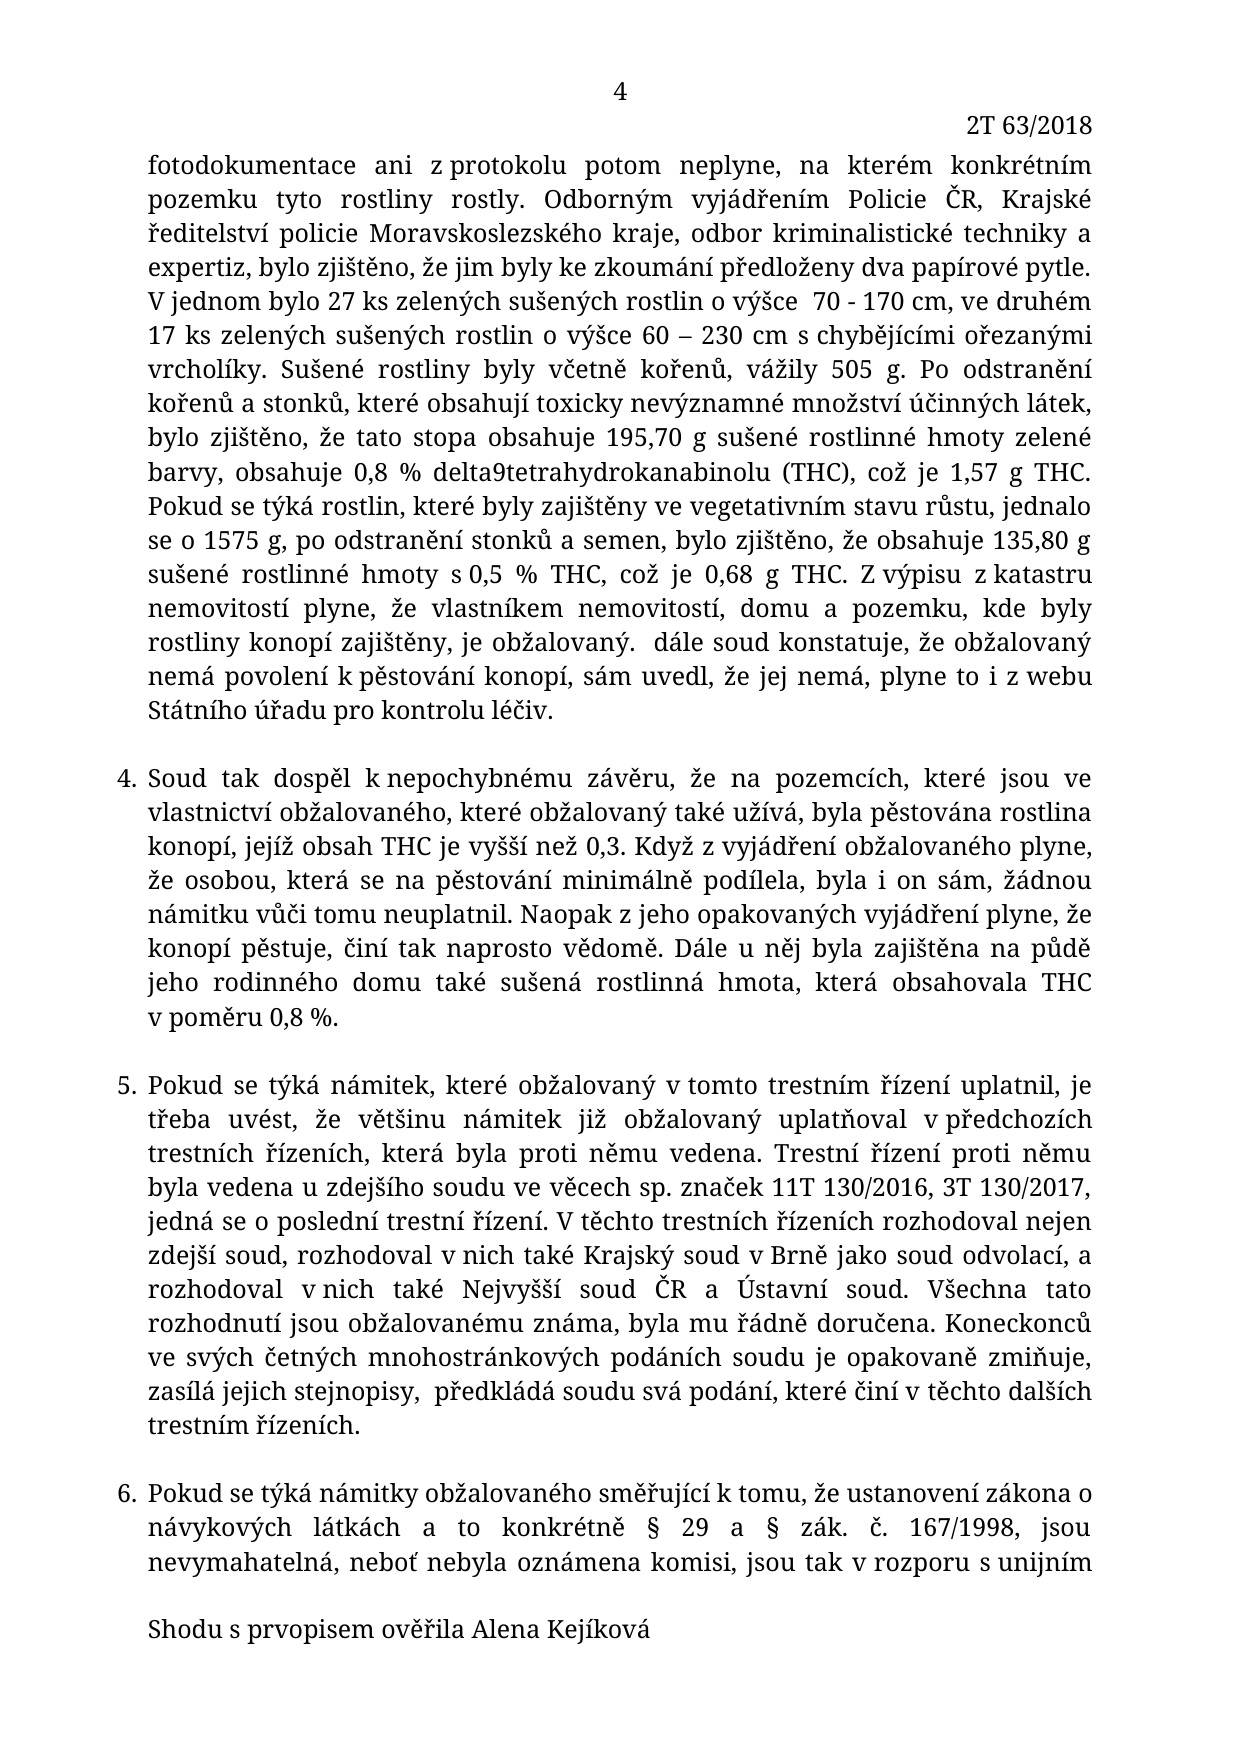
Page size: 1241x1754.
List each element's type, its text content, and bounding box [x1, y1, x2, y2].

list Pokud se týká námitek, které obžalovaný v tomto trestním řízení uplatnil, je třeba uvést, že většinu námitek již obžalovaný uplatňoval v předchozích trestních řízeních, která byla proti němu vedena. Trestní řízení proti němu byla vedena u zdejšího soudu ve věcech sp. značek 11T 130/2016, 3T 130/2017, jedná se o poslední trestní řízení. V těchto trestních řízeních rozhodoval nejen zdejší soud, rozhodoval v nich také Krajský soud v Brně jako soud odvolací, a rozhodoval v nich také Nejvyšší soud ČR a Ústavní soud. Všechna tato rozhodnutí jsou obžalovanému známa, byla mu řádně doručena. Koneckonců ve svých četných mnohostránkových podáních soudu je opakovaně zmiňuje, zasílá jejich stejnopisy, předkládá soudu svá podání, které činí v těchto dalších trestním řízeních. [117, 1067, 1093, 1442]
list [117, 148, 1093, 727]
list Soud tak dospěl k nepochybnému závěru, že na pozemcích, které jsou ve vlastnictví obžalovaného, které obžalovaný také užívá, byla pěstována rostlina konopí, jejíž obsah THC je vyšší než 0,3. Když z vyjádření obžalovaného plyne, že osobou, která se na pěstování minimálně podílela, byla i on sám, žádnou námitku vůči tomu neuplatnil. Naopak z jeho opakovaných vyjádření plyne, že konopí pěstuje, činí tak naprosto vědomě. Dále u něj byla zajištěna na půdě jeho rodinného domu také sušená rostlinná hmota, která obsahovala THC v poměru 0,8 %. [117, 761, 1093, 1033]
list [117, 1476, 1093, 1578]
